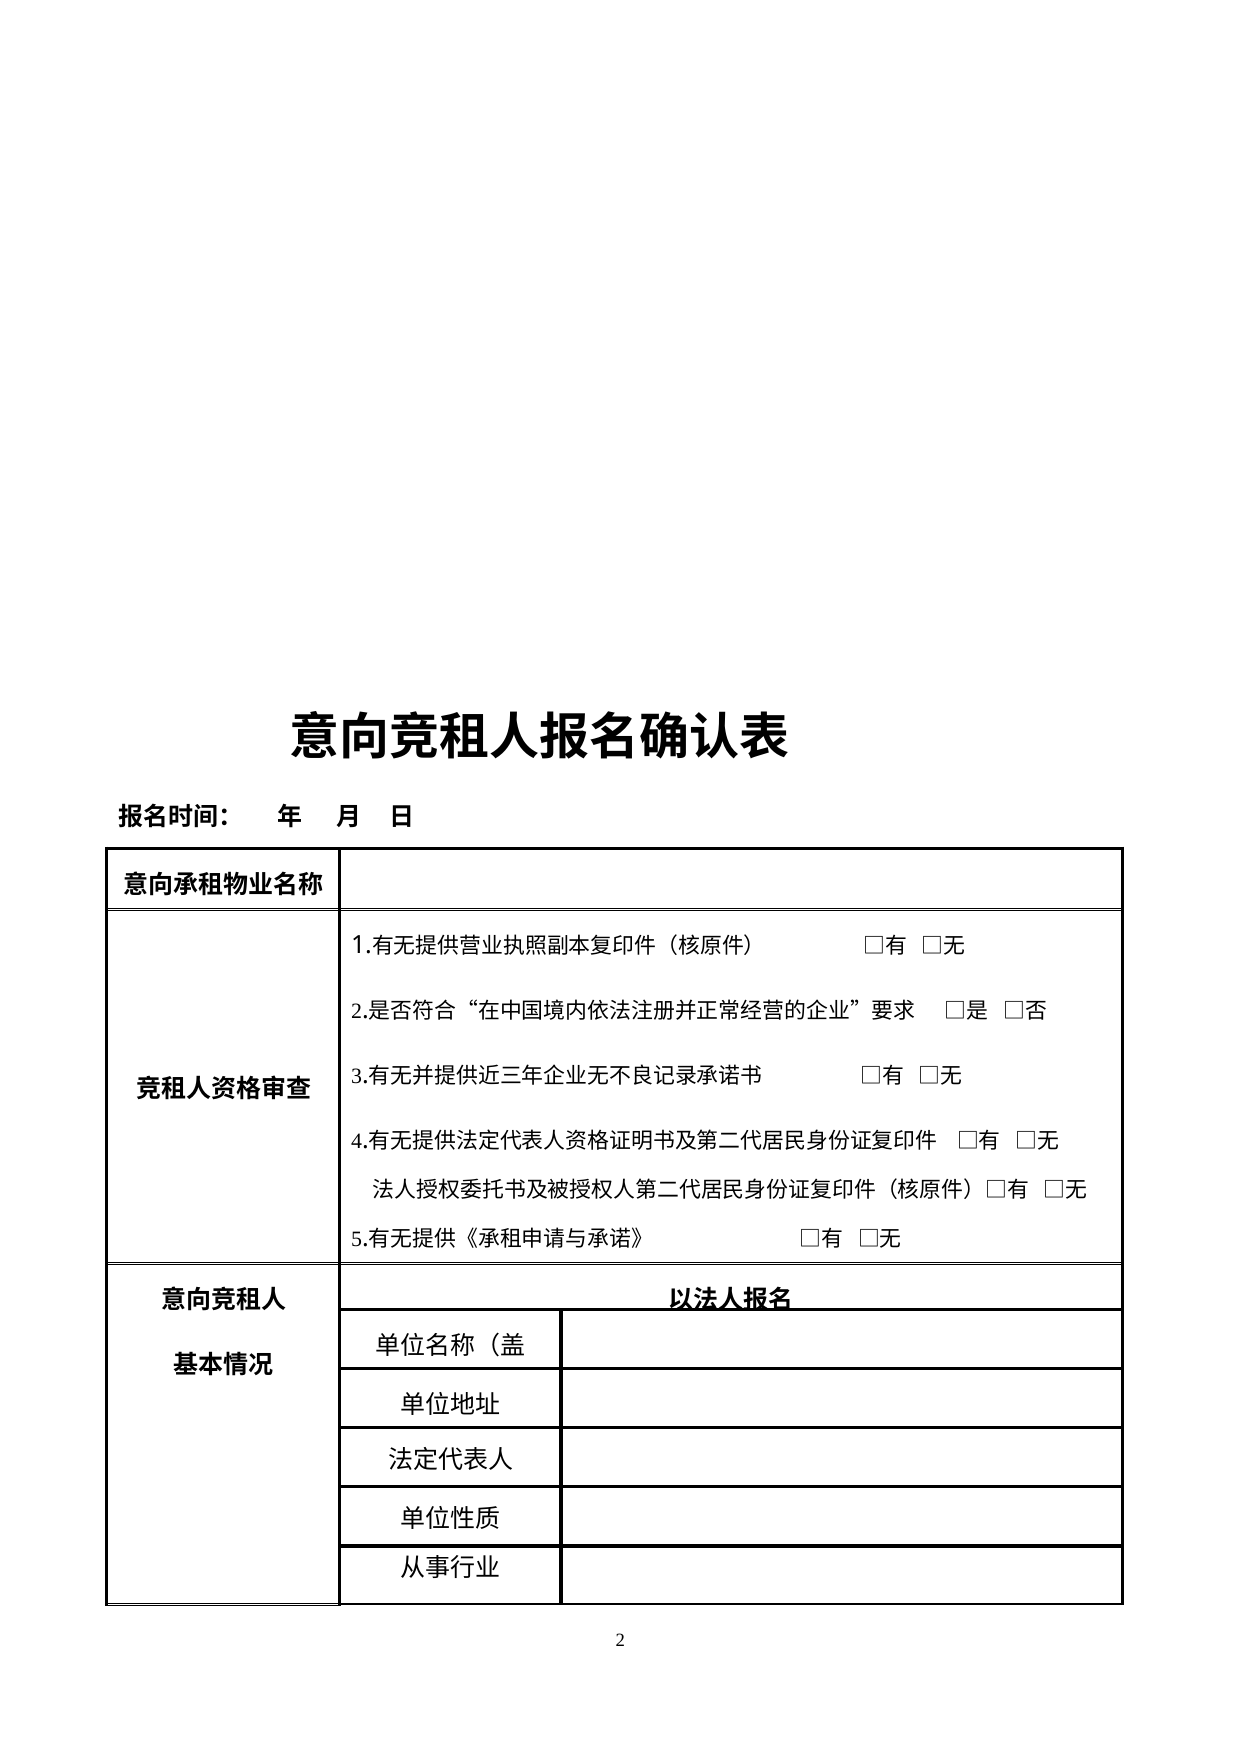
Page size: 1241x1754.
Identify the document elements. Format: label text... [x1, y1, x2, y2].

table_cell 从事行业 [341, 1548, 559, 1603]
text 报名时间： 年 月 日 [118, 782, 1128, 847]
table_header [341, 850, 1121, 908]
table_cell 竞租人资格审查 [108, 911, 338, 1262]
table_cell 单位性质 [341, 1488, 559, 1544]
table_cell [563, 1370, 1121, 1426]
table_header 意向承租物业名称 [108, 850, 338, 908]
table_cell [563, 1548, 1121, 1603]
table_cell 法定代表人 [341, 1429, 559, 1485]
table_cell [563, 1488, 1121, 1544]
table_cell [563, 1311, 1121, 1367]
table_cell [563, 1429, 1121, 1485]
table_cell 1.有无提供营业执照副本复印件（核原件） □有 □无 2.是否符合“在中国境内依法注册并正常经营的企业”要求 □是 □否 3.有无并提供近三年企业无不良记录承诺书 □有 □无 4.有无提供法定代表人资格证明书及第二代居民身份证复印件 □有 □无 法人授权委托书及被授权人第二代居民身份证复印件（核原件）□有 □无 5.有无提供《承租申请与承诺》 □有 □无 6.有无提供《反商业贿赂承诺书》 □有 □无 7.有无交纳投标保证金 □有 □无 8.有无交个人（单位法人）征信报告 □有 □无 审核人： 日期： [341, 911, 1121, 1262]
table_cell 单位地址 [341, 1370, 559, 1426]
table_cell 意向竞租人 基本情况 [108, 1265, 338, 1603]
text 意向竞租人报名确认表 [118, 684, 1122, 782]
table_cell 以法人报名 [341, 1265, 1121, 1308]
table_cell 单位名称（盖章） [341, 1311, 559, 1367]
